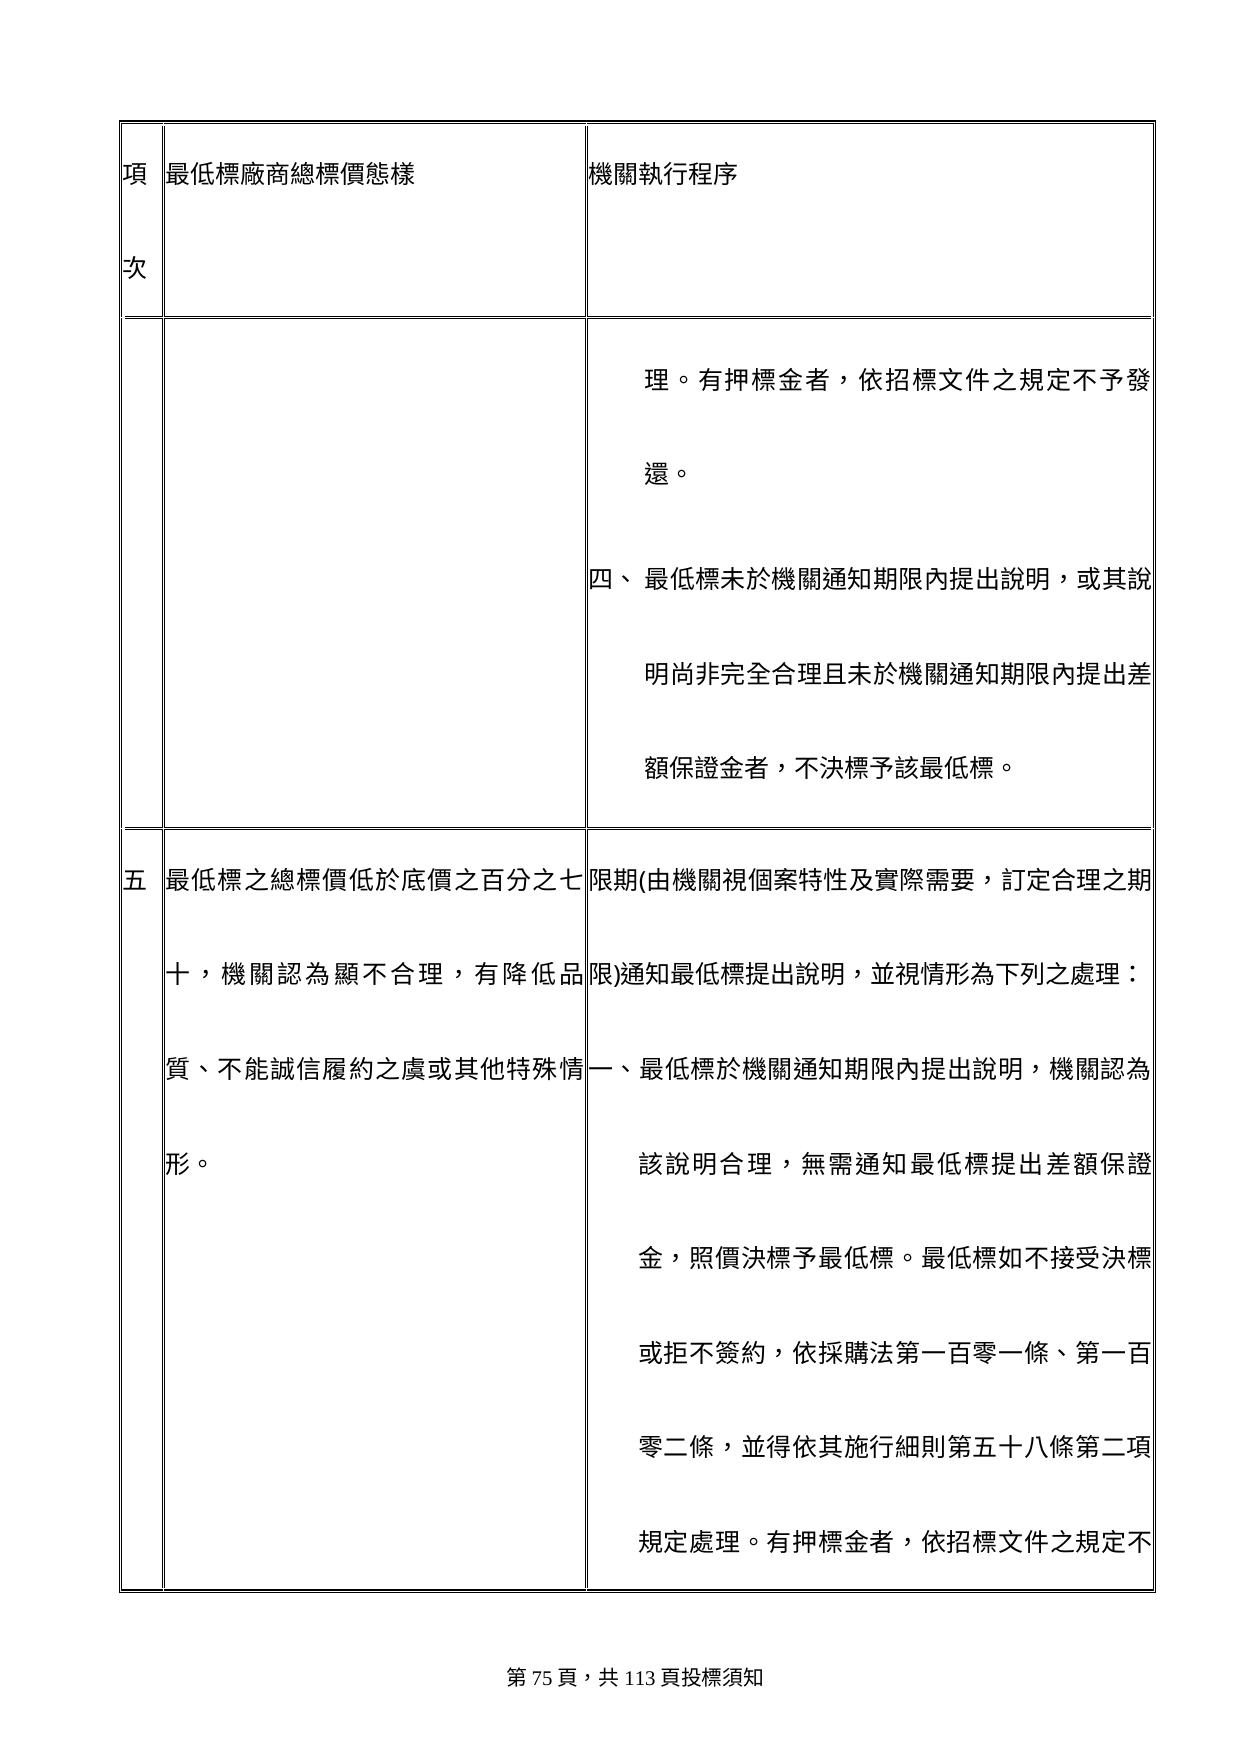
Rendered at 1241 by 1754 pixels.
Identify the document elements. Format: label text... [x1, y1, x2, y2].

table_header 項次 [122, 124, 163, 316]
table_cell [587, 316, 1154, 826]
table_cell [164, 830, 587, 1589]
table_cell 五 [122, 826, 163, 1589]
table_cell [165, 319, 585, 826]
table_header 機關執行程序 [587, 124, 1153, 316]
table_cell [587, 826, 1153, 1589]
table_header 最低標廠商總標價態樣 [164, 124, 587, 316]
table_cell 四 [120, 316, 163, 826]
